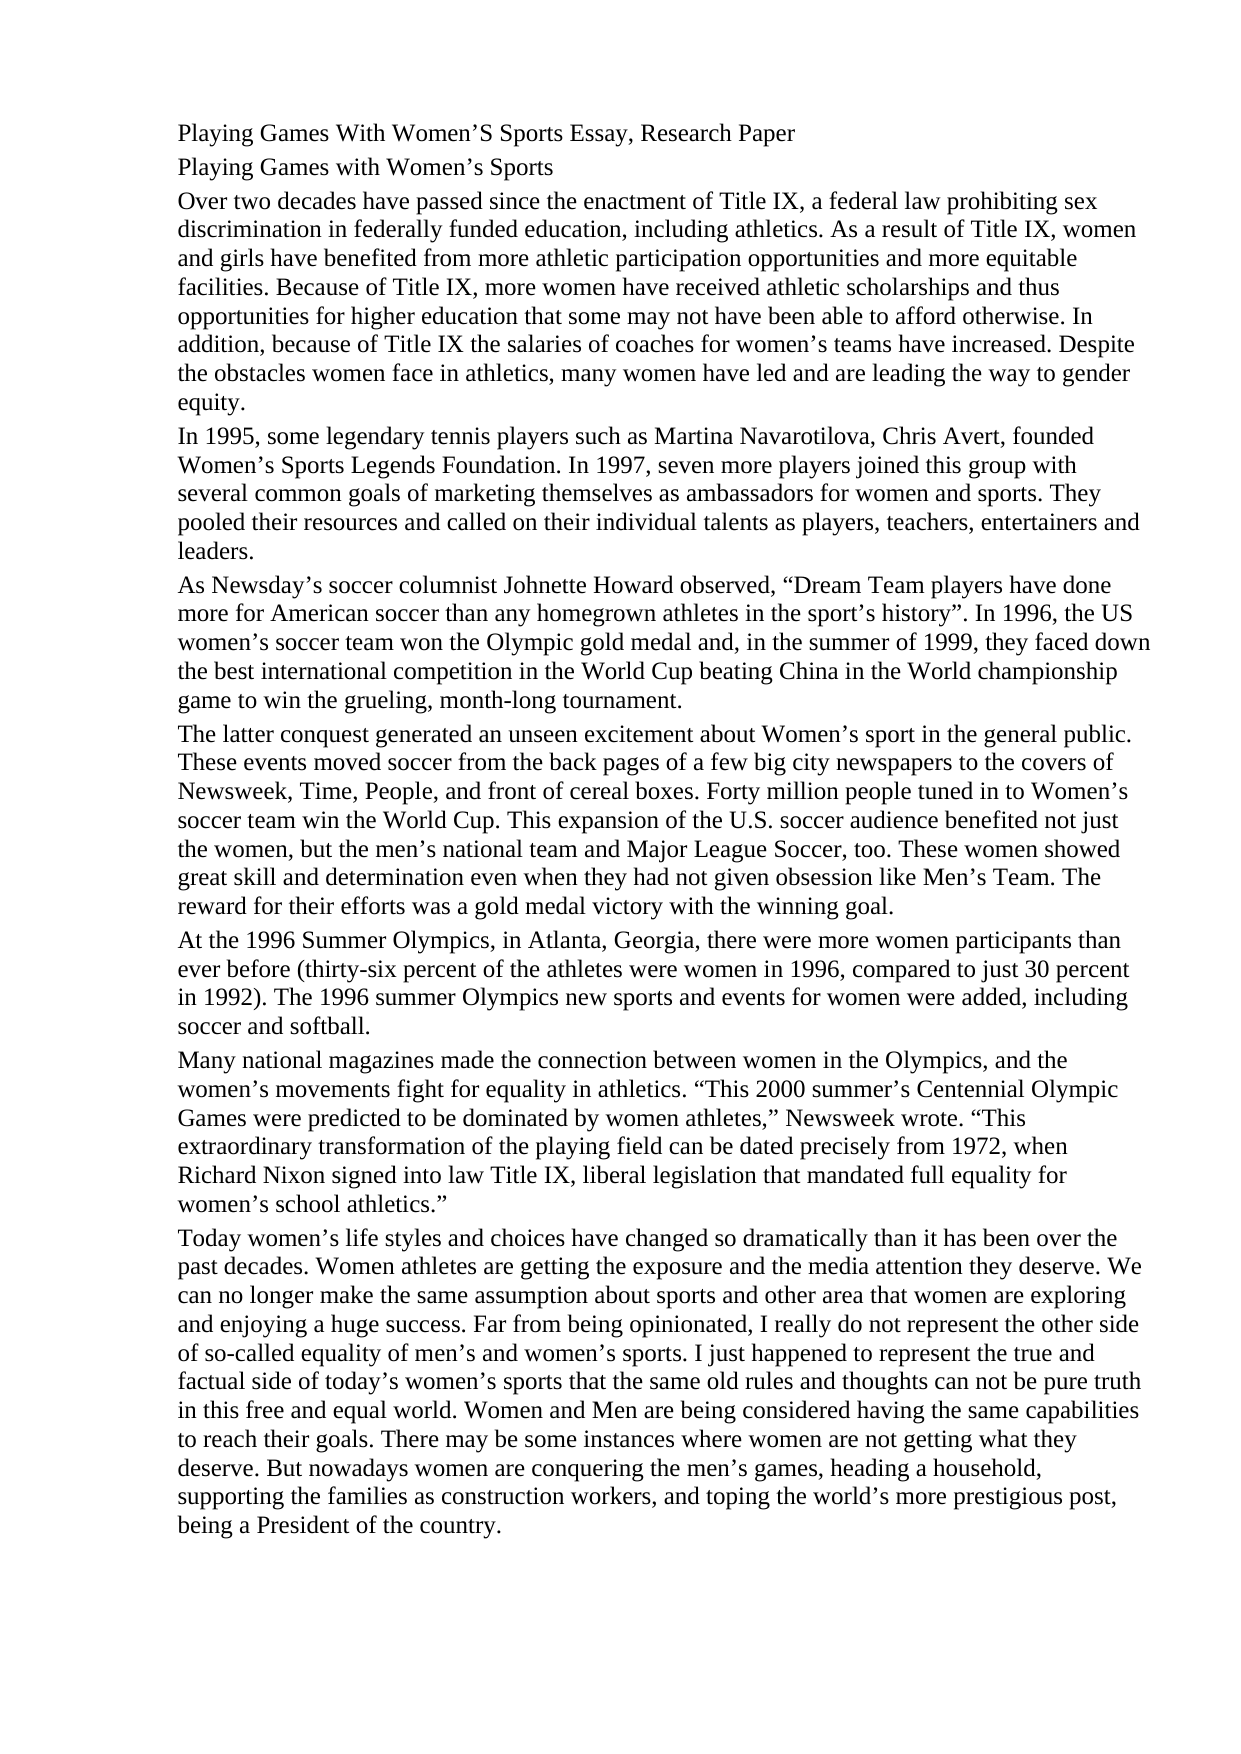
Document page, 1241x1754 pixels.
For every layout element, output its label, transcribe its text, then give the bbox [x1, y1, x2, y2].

text The latter conquest generated an unseen excitement about Women’s sport in the general public. These events moved soccer from the back pages of a few big city newspapers to the covers of Newsweek, Time, People, and front of cereal boxes. Forty million people tuned in to Women’s soccer team win the World Cup. This expansion of the U.S. soccer audience benefited not just the women, but the men’s national team and Major League Soccer, too. These women showed great skill and determination even when they had not given obsession like Men’s Team. The reward for their efforts was a gold medal victory with the winning goal. [177, 719, 1152, 920]
text Today women’s life styles and choices have changed so dramatically than it has been over the past decades. Women athletes are getting the exposure and the media attention they deserve. We can no longer make the same assumption about sports and other area that women are exploring and enjoying a huge success. Far from being opinionated, I really do not represent the other side of so-called equality of men’s and women’s sports. I just happened to represent the true and factual side of today’s women’s sports that the same old rules and thoughts can not be pure truth in this free and equal world. Women and Men are being considered having the same capabilities to reach their goals. There may be some instances where women are not getting what they deserve. But nowadays women are conquering the men’s games, heading a household, supporting the families as construction workers, and toping the world’s more prestigious post, being a President of the country. [177, 1223, 1152, 1539]
text Playing Games with Women’s Sports [177, 152, 1152, 181]
text As Newsday’s soccer columnist Johnette Howard observed, “Dream Team players have done more for American soccer than any homegrown athletes in the sport’s history”. In 1996, the US women’s soccer team won the Olympic gold medal and, in the summer of 1999, they faced down the best international competition in the World Cup beating China in the World championship game to win the grueling, month-long tournament. [177, 570, 1152, 713]
text Over two decades have passed since the enactment of Title IX, a federal law prohibiting sex discrimination in federally funded education, including athletics. As a result of Title IX, women and girls have benefited from more athletic participation opportunities and more equitable facilities. Because of Title IX, more women have received athletic scholarships and thus opportunities for higher education that some may not have been able to afford otherwise. In addition, because of Title IX the salaries of coaches for women’s teams have increased. Despite the obstacles women face in athletics, many women have led and are leading the way to gender equity. [177, 186, 1152, 416]
text In 1995, some legendary tennis players such as Martina Navarotilova, Chris Avert, founded Women’s Sports Legends Foundation. In 1997, seven more players joined this group with several common goals of marketing themselves as ambassadors for women and sports. They pooled their resources and called on their individual talents as players, teachers, entertainers and leaders. [177, 421, 1152, 565]
text Many national magazines made the connection between women in the Olympics, and the women’s movements fight for equality in athletics. “This 2000 summer’s Centennial Olympic Games were predicted to be dominated by women athletes,” Newsweek wrote. “This extraordinary transformation of the playing field can be dated precisely from 1972, when Richard Nixon signed into law Title IX, liberal legislation that mandated full equality for women’s school athletics.” [177, 1045, 1152, 1218]
text Playing Games With Women’S Sports Essay, Research Paper [177, 118, 1152, 147]
text At the 1996 Summer Olympics, in Atlanta, Georgia, there were more women participants than ever before (thirty-six percent of the athletes were women in 1996, compared to just 30 percent in 1992). The 1996 summer Olympics new sports and events for women were added, including soccer and softball. [177, 925, 1152, 1040]
